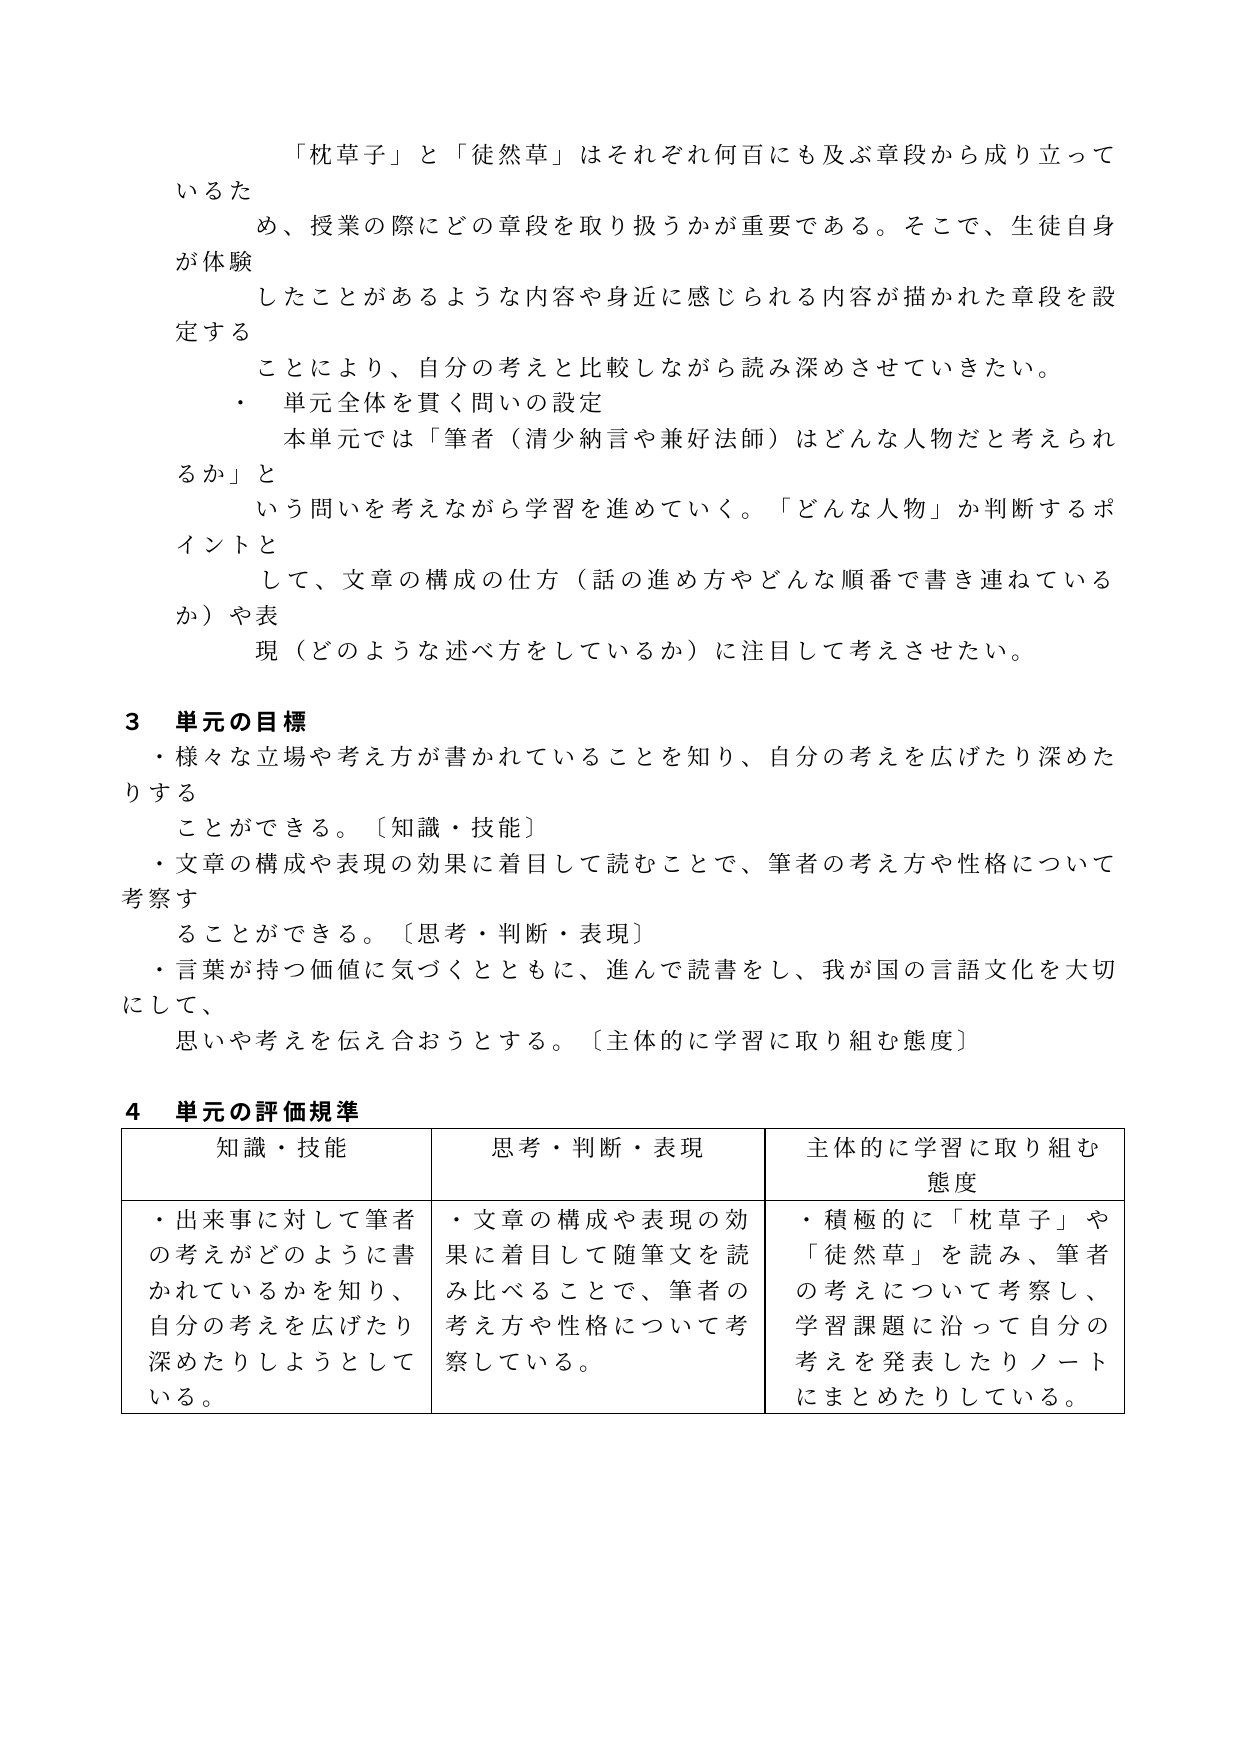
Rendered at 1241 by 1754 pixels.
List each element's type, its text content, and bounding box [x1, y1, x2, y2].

text ・ 単元全体を貫く問いの設定 [121, 384, 1119, 419]
text 思いや考えを伝え合おうとする。〔主体的に学習に取り組む態度〕 [121, 1022, 1119, 1057]
text いう問いを考えながら学習を進めていく。「どんな人物」か判断するポイントと [121, 490, 1119, 561]
text ることができる。〔思考・判断・表現〕 [121, 915, 1119, 951]
text ことにより、自分の考えと比較しながら読み深めさせていきたい。 [121, 349, 1119, 384]
text 本単元では「筆者（清少納言や兼好法師）はどんな人物だと考えられるか」と [121, 419, 1119, 490]
text め、授業の際にどの章段を取り扱うかが重要である。そこで、生徒自身が体験 [121, 207, 1119, 278]
table_cell ・積極的に「枕草子」や「徒然草」を読み、筆者の考えについて考察し、学習課題に沿って自分の考えを発表したりノートにまとめたりしている。 [766, 1201, 1124, 1413]
text ・言葉が持つ価値に気づくとともに、進んで読書をし、我が国の言語文化を大切にして、 [121, 951, 1119, 1022]
table_header 知識・技能 [122, 1129, 431, 1200]
text ３ 単元の目標 [121, 703, 1119, 738]
text ４ 単元の評価規準 [121, 1092, 1119, 1128]
text ・様々な立場や考え方が書かれていることを知り、自分の考えを広げたり深めたりする [121, 738, 1119, 809]
text ことができる。〔知識・技能〕 [121, 809, 1119, 844]
text ・文章の構成や表現の効果に着目して読むことで、筆者の考え方や性格について考察す [121, 844, 1119, 915]
table_header 思考・判断・表現 [432, 1129, 764, 1200]
text 現（どのような述べ方をしているか）に注目して考えさせたい。 [121, 632, 1119, 667]
table_cell ・文章の構成や表現の効果に着目して随筆文を読み比べることで、筆者の考え方や性格について考察している。 [432, 1201, 764, 1413]
table_header 主体的に学習に取り組む態度 [766, 1129, 1124, 1200]
text したことがあるような内容や身近に感じられる内容が描かれた章段を設定する [121, 278, 1119, 349]
table_cell ・出来事に対して筆者の考えがどのように書かれているかを知り、自分の考えを広げたり深めたりしようとしている。 [122, 1201, 431, 1413]
text して、文章の構成の仕方（話の進め方やどんな順番で書き連ねているか）や表 [121, 561, 1119, 632]
text 「枕草子」と「徒然草」はそれぞれ何百にも及ぶ章段から成り立っているた [121, 136, 1119, 207]
